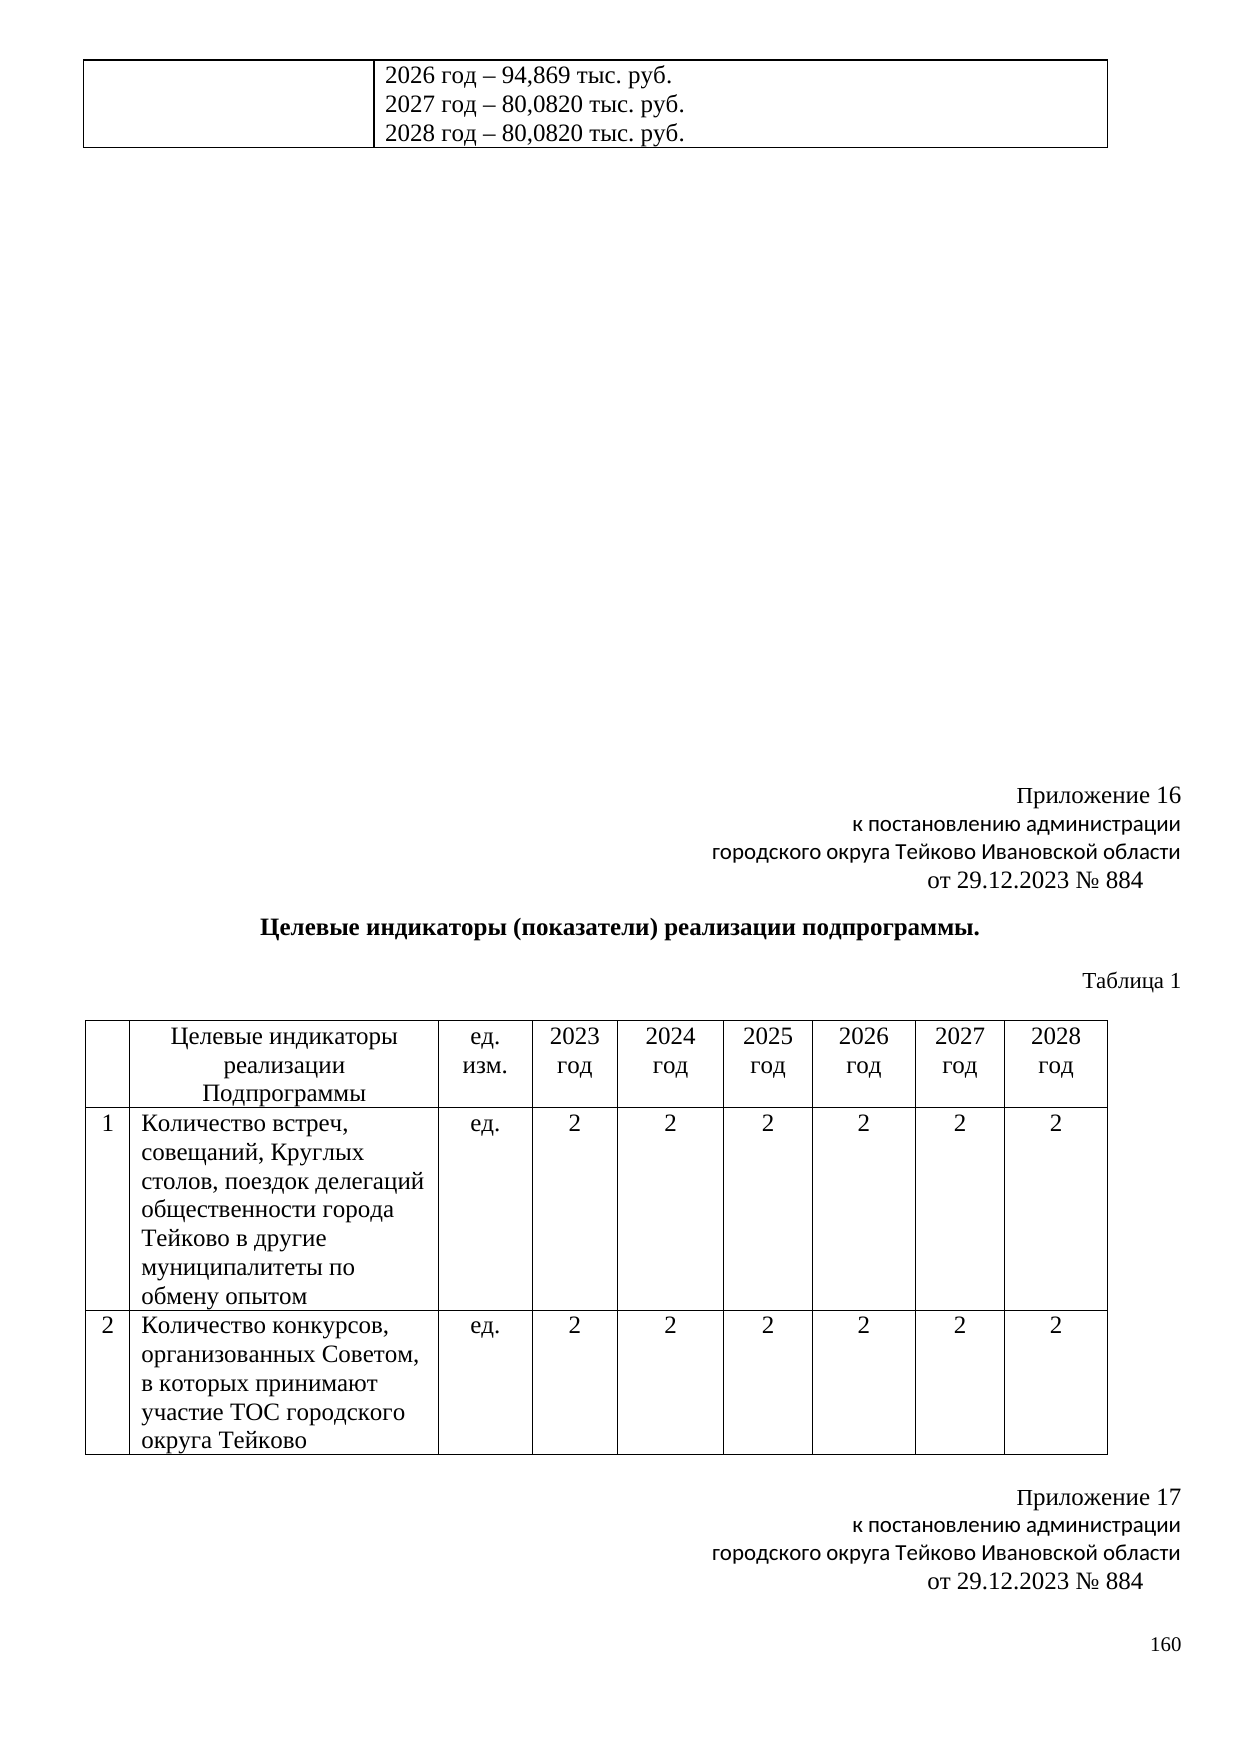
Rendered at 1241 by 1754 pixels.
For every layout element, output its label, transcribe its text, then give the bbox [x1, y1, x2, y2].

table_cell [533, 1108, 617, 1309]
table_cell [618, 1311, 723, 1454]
text Таблица 1 [59, 967, 1181, 993]
list к постановлению администрации [115, 1510, 1181, 1538]
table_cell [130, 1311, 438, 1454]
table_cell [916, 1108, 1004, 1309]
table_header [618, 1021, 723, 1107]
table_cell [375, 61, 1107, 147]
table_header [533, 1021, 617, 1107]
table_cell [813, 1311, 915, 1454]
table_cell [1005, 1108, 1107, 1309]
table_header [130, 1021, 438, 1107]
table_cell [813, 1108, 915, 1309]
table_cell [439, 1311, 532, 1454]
text Целевые индикаторы (показатели) реализации подпрограммы. [59, 912, 1181, 941]
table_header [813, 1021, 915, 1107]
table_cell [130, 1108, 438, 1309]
list городского округа Тейково Ивановской области [115, 1538, 1181, 1566]
text Приложение 17 [59, 1482, 1181, 1510]
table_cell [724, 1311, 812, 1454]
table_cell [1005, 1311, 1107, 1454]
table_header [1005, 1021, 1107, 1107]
list городского округа Тейково Ивановской области [115, 837, 1181, 865]
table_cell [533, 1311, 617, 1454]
text от 29.12.2023 № 884 [59, 865, 1181, 894]
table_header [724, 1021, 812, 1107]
text от 29.12.2023 № 884 [59, 1566, 1181, 1595]
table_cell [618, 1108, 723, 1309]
text Приложение 16 [59, 780, 1181, 809]
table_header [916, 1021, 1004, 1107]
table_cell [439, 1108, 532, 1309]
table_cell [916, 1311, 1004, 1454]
list к постановлению администрации [115, 809, 1181, 837]
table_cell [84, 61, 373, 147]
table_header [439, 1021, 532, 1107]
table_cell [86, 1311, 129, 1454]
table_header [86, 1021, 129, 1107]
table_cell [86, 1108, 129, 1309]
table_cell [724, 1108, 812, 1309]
